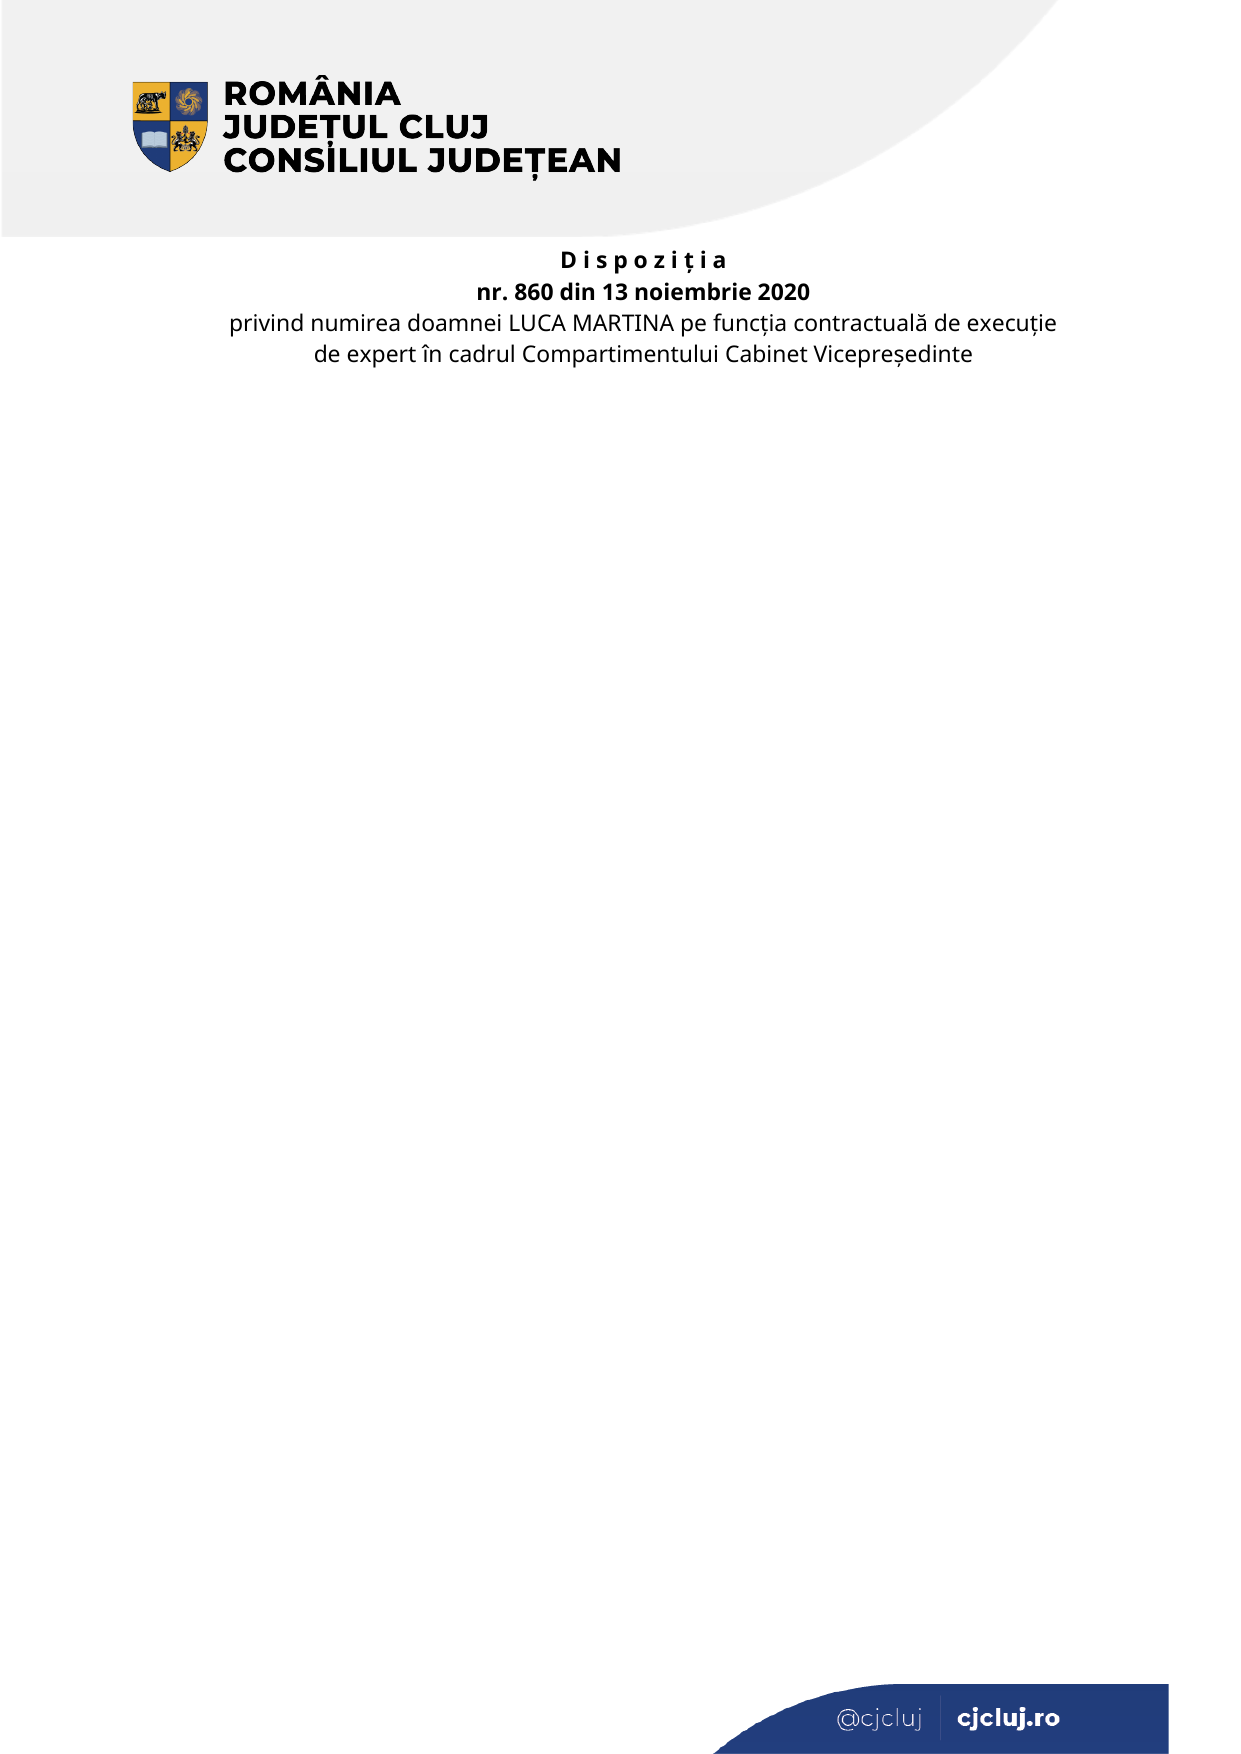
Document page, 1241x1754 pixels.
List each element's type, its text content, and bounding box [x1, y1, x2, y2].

subtitle de expert în cadrul Compartimentului Cabinet Vicepreşedinte [133, 338, 1153, 369]
subtitle privind numirea doamnei LUCA MARTINA pe funcţia contractuală de execuţie [133, 307, 1153, 338]
text nr. 860 din 13 noiembrie 2020 [133, 276, 1153, 307]
text D i s p o z i ț i a [133, 244, 1153, 276]
picture [712, 1684, 1169, 1754]
picture [132, 75, 620, 181]
